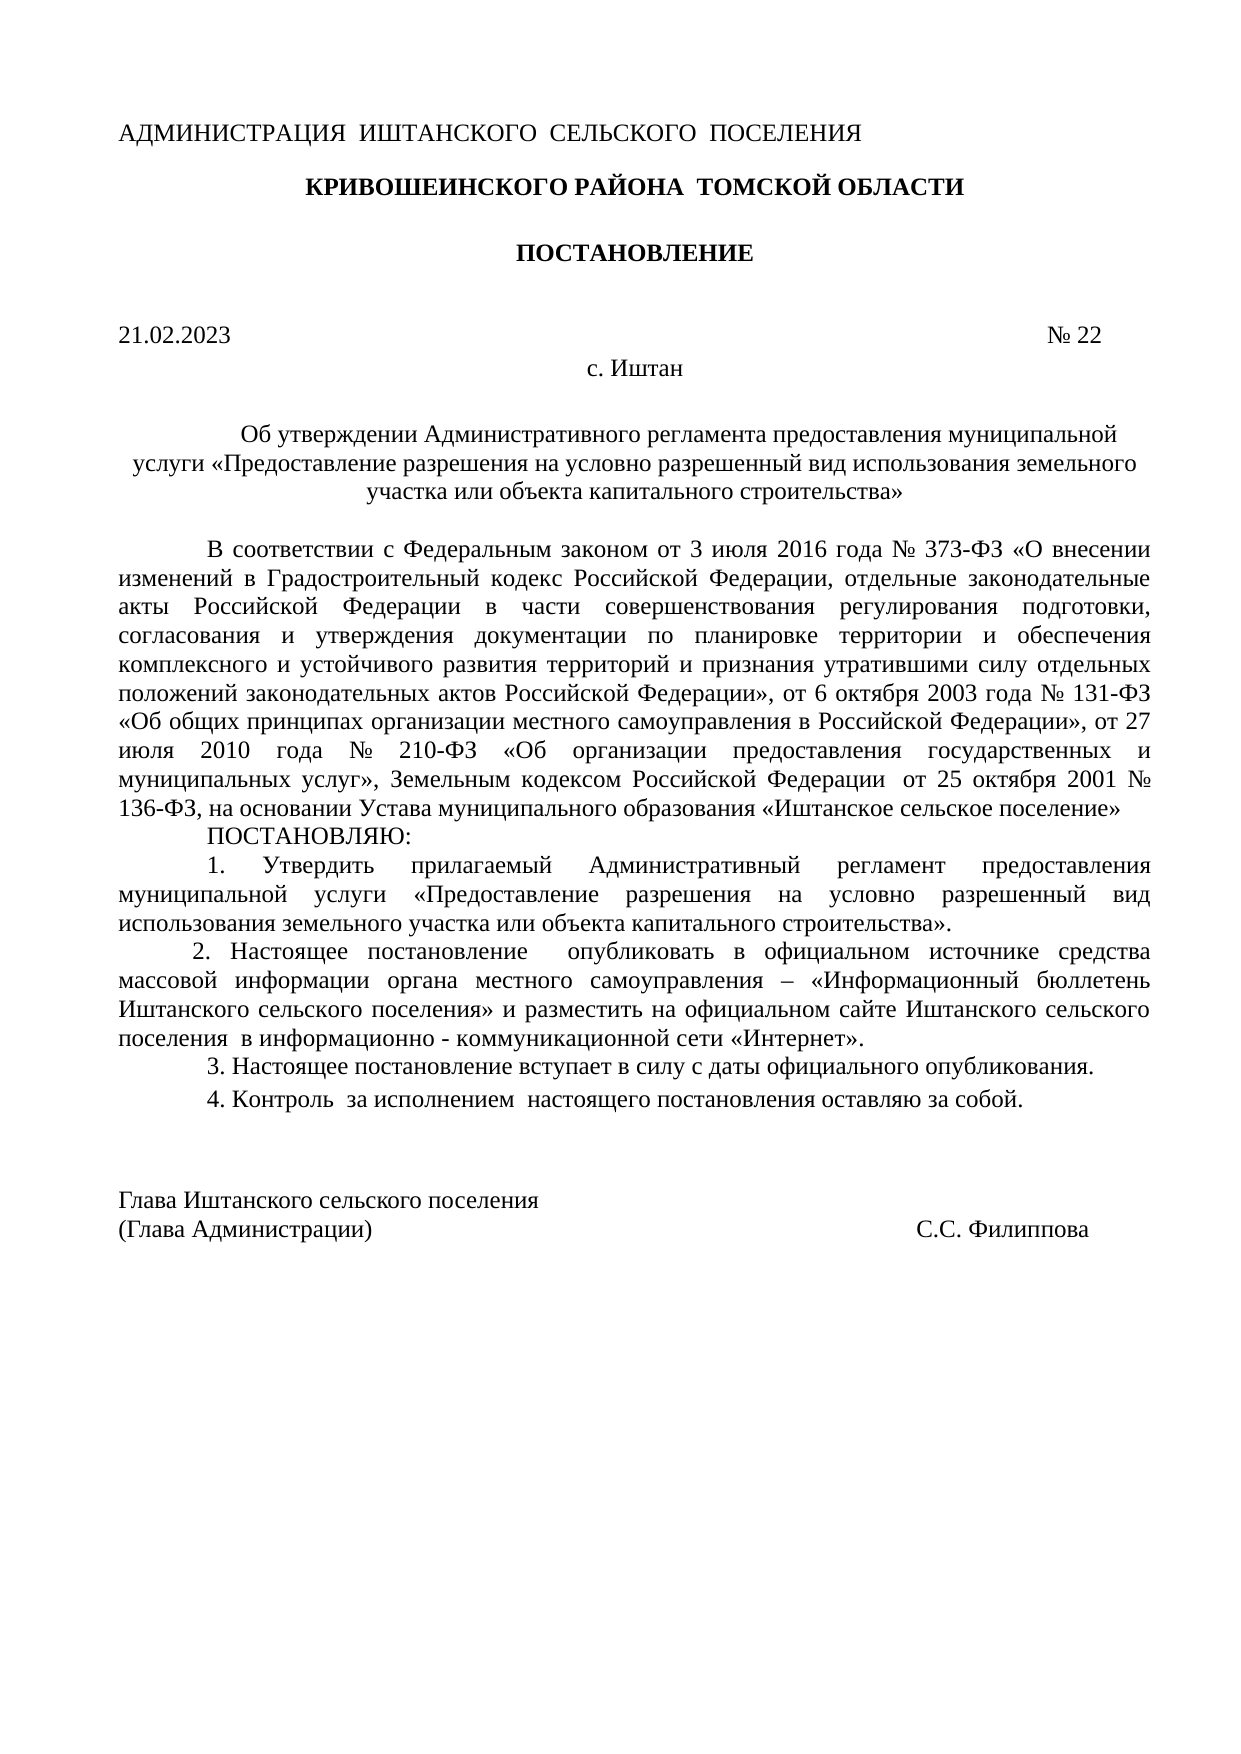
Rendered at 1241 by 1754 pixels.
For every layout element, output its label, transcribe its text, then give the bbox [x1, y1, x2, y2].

text 1. Утвердить прилагаемый Административный регламент предоставления муниципальной услуги «Предоставление разрешения на условно разрешенный вид использования земельного участка или объекта капитального строительства». [118, 850, 1152, 936]
text (Глава Администрации) С.С. Филиппова [118, 1214, 1152, 1243]
subtitle ПОСТАНОВЛЕНИЕ [118, 238, 1152, 267]
text ПОСТАНОВЛЯЮ: [118, 821, 1152, 850]
text 4. Контроль за исполнением настоящего постановления оставляю за собой. [118, 1084, 1152, 1113]
text Об утверждении Административного регламента предоставления муниципальной услуги «Предоставление разрешения на условно разрешенный вид использования земельного участка или объекта капитального строительства» [118, 419, 1152, 505]
text с. Иштан [118, 353, 1152, 382]
list 2. Настоящее постановление опубликовать в официальном источнике средства массовой информации органа местного самоуправления – «Информационный бюллетень Иштанского сельского поселения» и разместить на официальном сайте Иштанского сельского поселения в информационно - коммуникационной сети «Интернет». [118, 936, 1152, 1051]
text КРИВОШЕИНСКОГО РАЙОНА ТОМСКОЙ ОБЛАСТИ [118, 172, 1152, 201]
text Глава Иштанского сельского поселения [118, 1185, 1152, 1214]
text 3. Настоящее постановление вступает в силу с даты официального опубликования. [118, 1051, 1152, 1080]
text 21.02.2023 № 22 [118, 320, 1152, 348]
text В соответствии с Федеральным законом от 3 июля 2016 года № 373-ФЗ «О внесении изменений в Градостроительный кодекс Российской Федерации, отдельные законодательные акты Российской Федерации в части совершенствования регулирования подготовки, согласования и утверждения документации по планировке территории и обеспечения комплексного и устойчивого развития территорий и признания утратившими силу отдельных положений законодательных актов Российской Федерации», от 6 октября 2003 года № 131-ФЗ «Об общих принципах организации местного самоуправления в Российской Федерации», от 27 июля 2010 года № 210-ФЗ «Об организации предоставления государственных и муниципальных услуг», Земельным кодексом Российской Федерации от 25 октября 2001 № 136-ФЗ, на основании Устава муниципального образования «Иштанское сельское поселение» [118, 534, 1152, 821]
